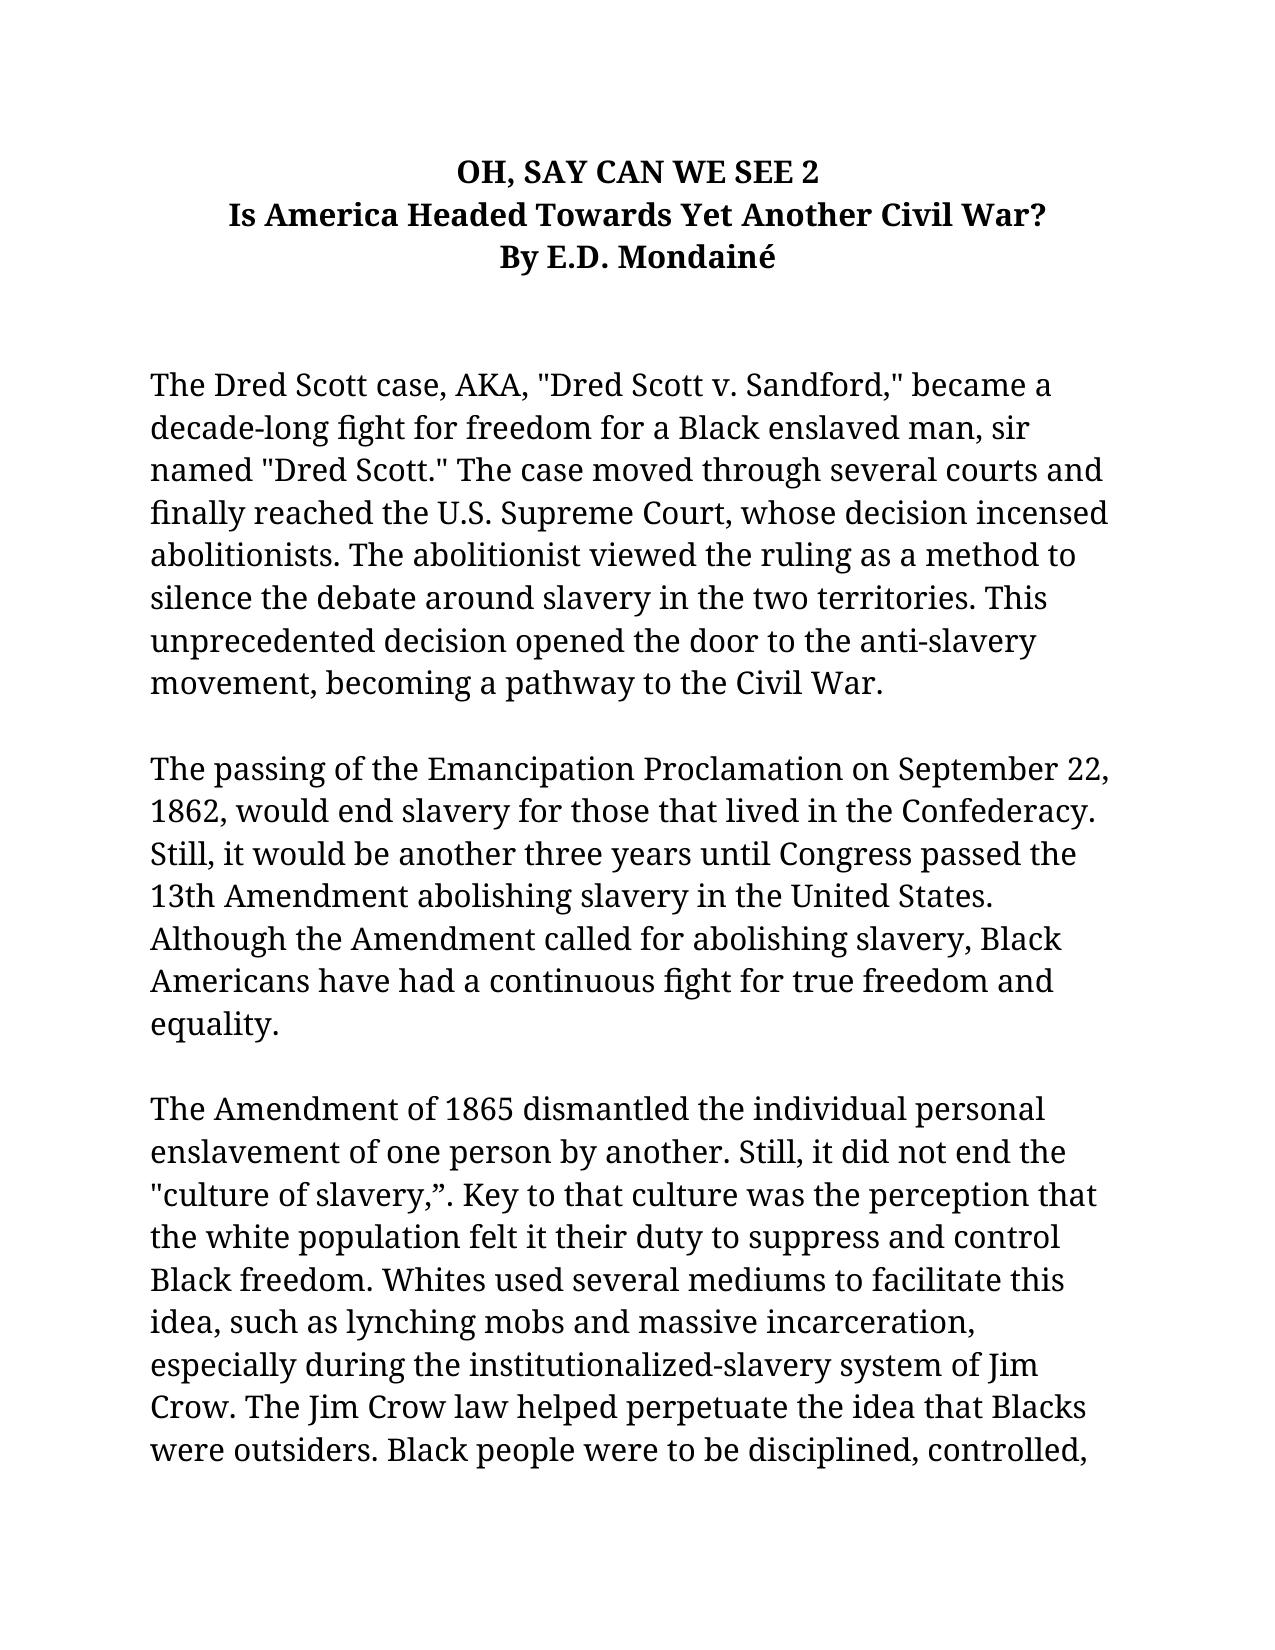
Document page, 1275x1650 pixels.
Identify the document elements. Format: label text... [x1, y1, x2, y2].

text The Dred Scott case, AKA, "Dred Scott v. Sandford," became a decade-long fight for freedom for a Black enslaved man, sir named "Dred Scott." The case moved through several courts and finally reached the U.S. Supreme Court, whose decision incensed abolitionists. The abolitionist viewed the ruling as a method to silence the debate around slavery in the two territories. This unprecedented decision opened the door to the anti-slavery movement, becoming a pathway to the Civil War. [150, 363, 1125, 704]
text By E.D. Mondainé [150, 235, 1125, 278]
text Is America Headed Towards Yet Another Civil War? [150, 193, 1125, 235]
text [150, 1087, 1125, 1471]
text The passing of the Emancipation Proclamation on September 22, 1862, would end slavery for those that lived in the Confederacy. Still, it would be another three years until Congress passed the 13th Amendment abolishing slavery in the United States. Although the Amendment called for abolishing slavery, Black Americans have had a continuous fight for true freedom and equality. [150, 746, 1125, 1045]
text OH, SAY CAN WE SEE 2 [150, 150, 1125, 193]
